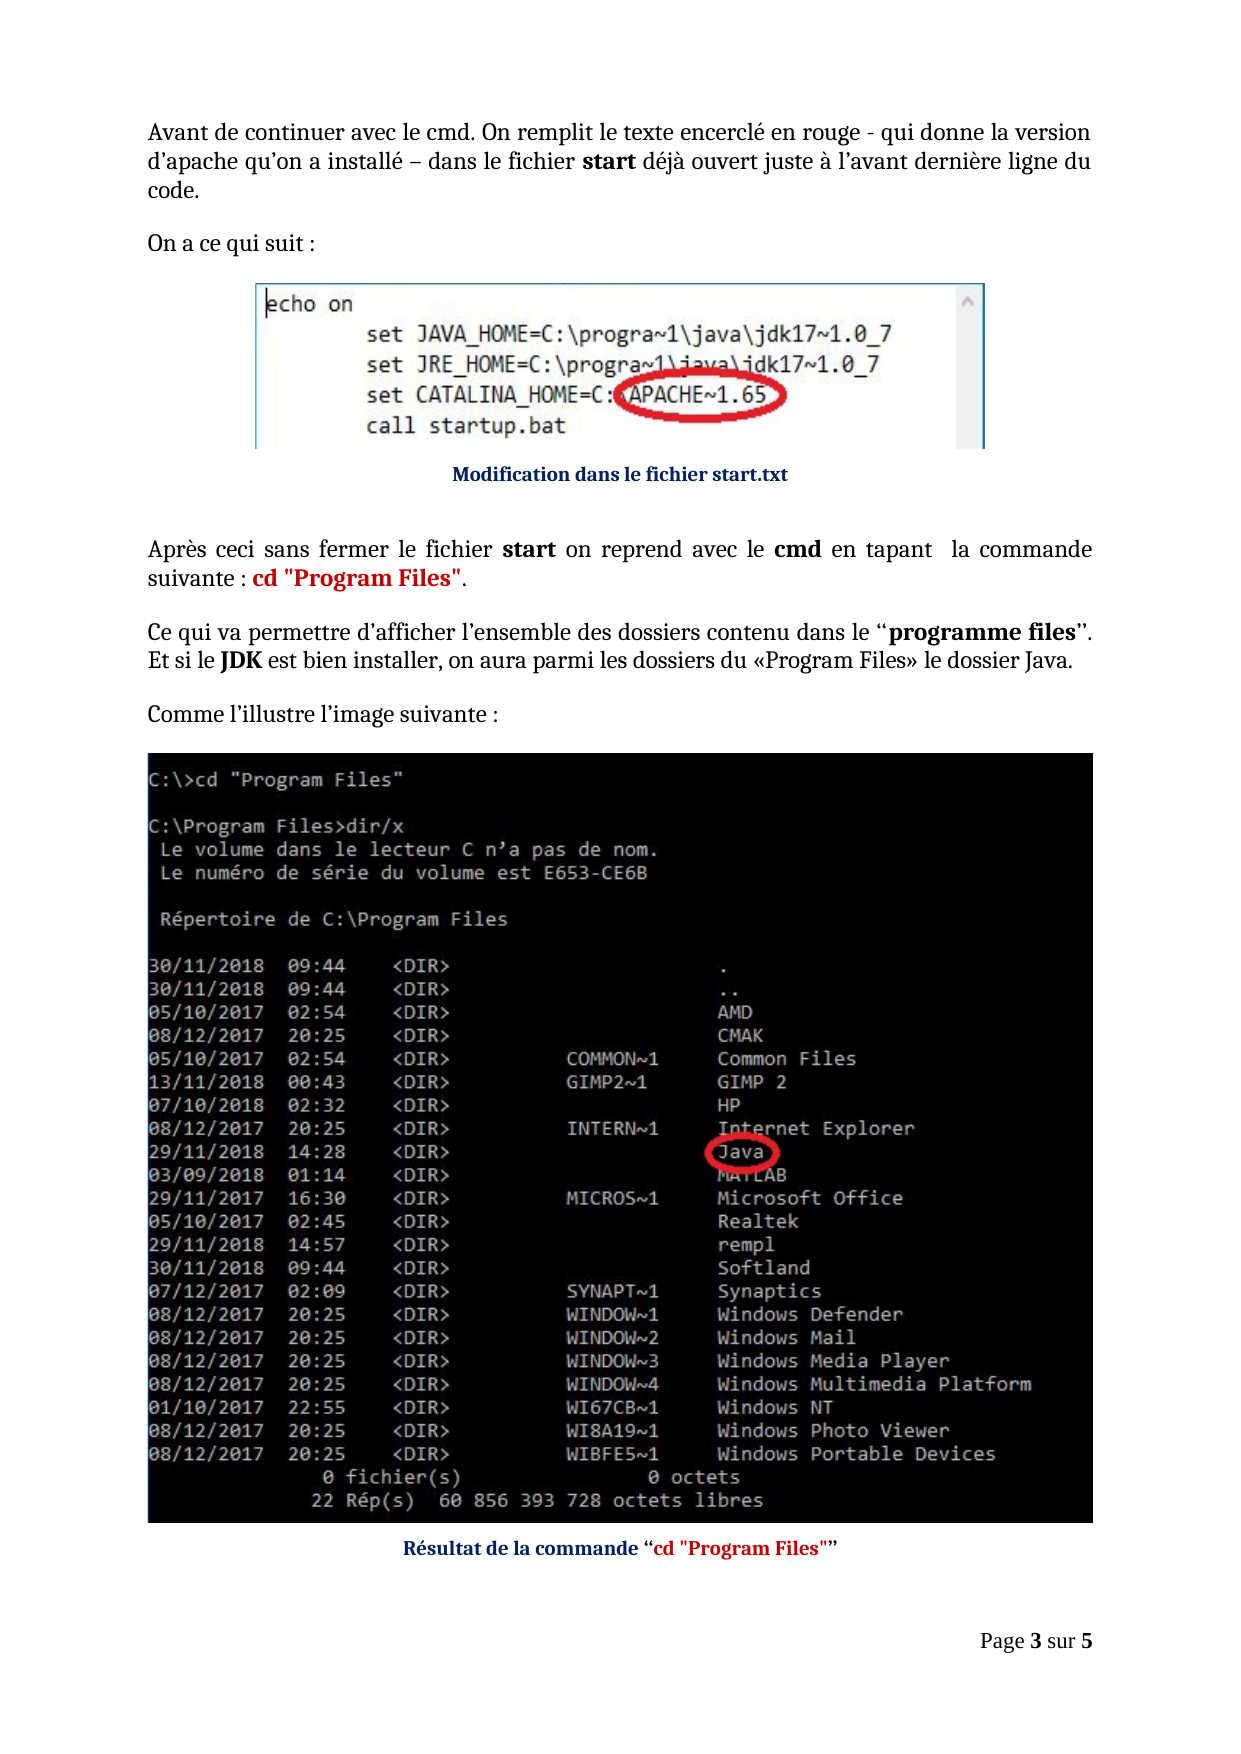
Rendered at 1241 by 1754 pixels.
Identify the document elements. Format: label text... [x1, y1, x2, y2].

text On a ce qui suit : [148, 229, 1092, 258]
text Avant de continuer avec le cmd. On remplit le texte encerclé en rouge - qui donne la version d’apache qu’on a installé – dans le fichier start déjà ouvert juste à l’avant dernière ligne du code. [148, 118, 1092, 204]
text Après ceci sans fermer le fichier start on reprend avec le cmd en tapant la commande suivante : cd "Program Files". [148, 535, 1092, 592]
text Modification dans le fichier start.txt [148, 463, 1092, 487]
text Comme l’illustre l’image suivante : [148, 700, 1092, 729]
picture [255, 283, 985, 449]
text Ce qui va permettre d’afficher l’ensemble des dossiers contenu dans le ‘‘programme files’’. Et si le JDK est bien installer, on aura parmi les dossiers du «Program Files» le dossier Java. [148, 617, 1092, 675]
picture [147, 753, 1093, 1523]
text Résultat de la commande ‘‘cd "Program Files"’’ [148, 1537, 1092, 1561]
